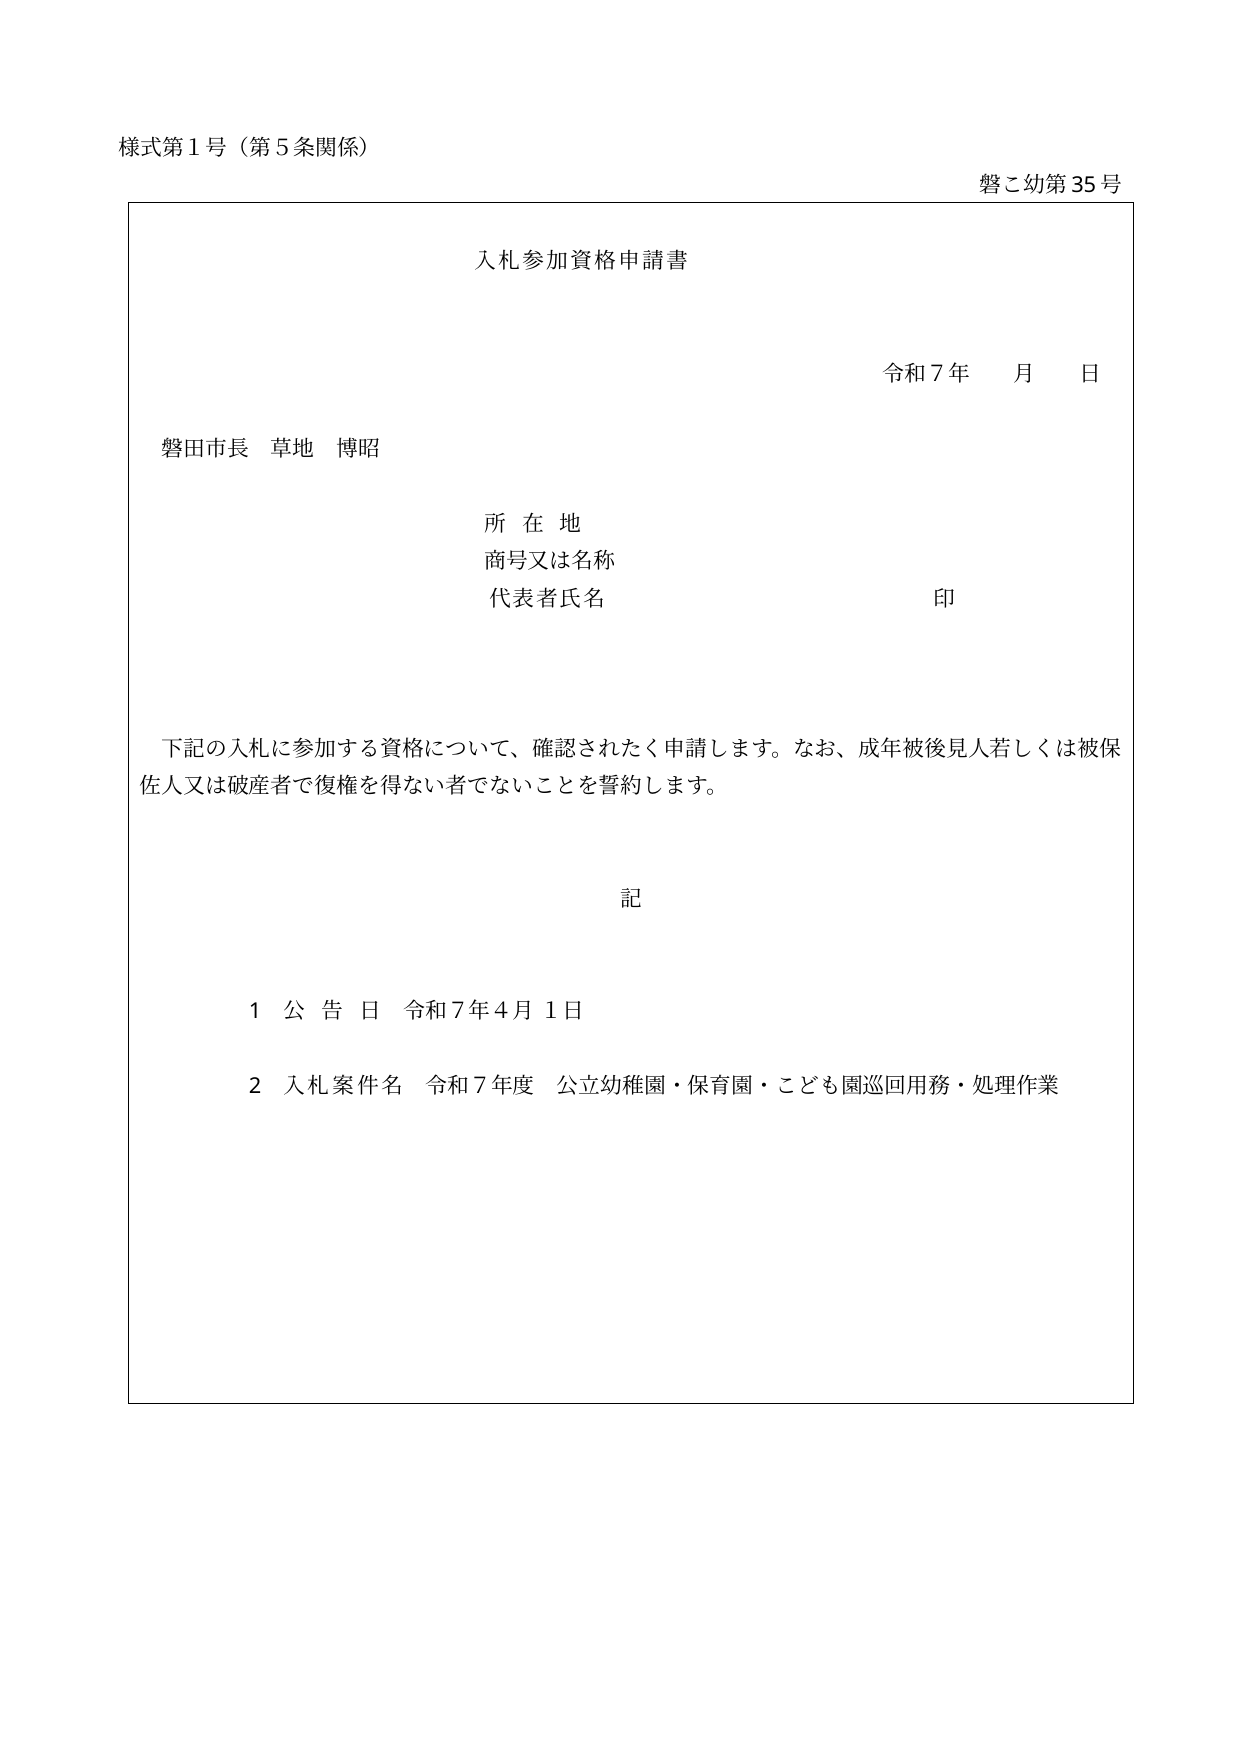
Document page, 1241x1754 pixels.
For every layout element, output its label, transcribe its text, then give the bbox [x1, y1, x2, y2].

text 磐こ幼第35号 [118, 164, 1122, 202]
text 様式第１号（第５条関係） [118, 127, 1122, 164]
table_header 入札参加資格申請書 令和７年 月 日 磐田市長 草地 博昭 所在地 商号又は名称 代表者氏名 印 下記の入札に参加する資格について、確認されたく申請します。なお、成年被後見人若しくは被保佐人又は破産者で復権を得ない者でないことを誓約します。 記 1 公告日 令和７年４月 １日 2 入札案件名 令和７年度 公立幼稚園・保育園・こども園巡回用務・処理作業 [129, 203, 1133, 1403]
